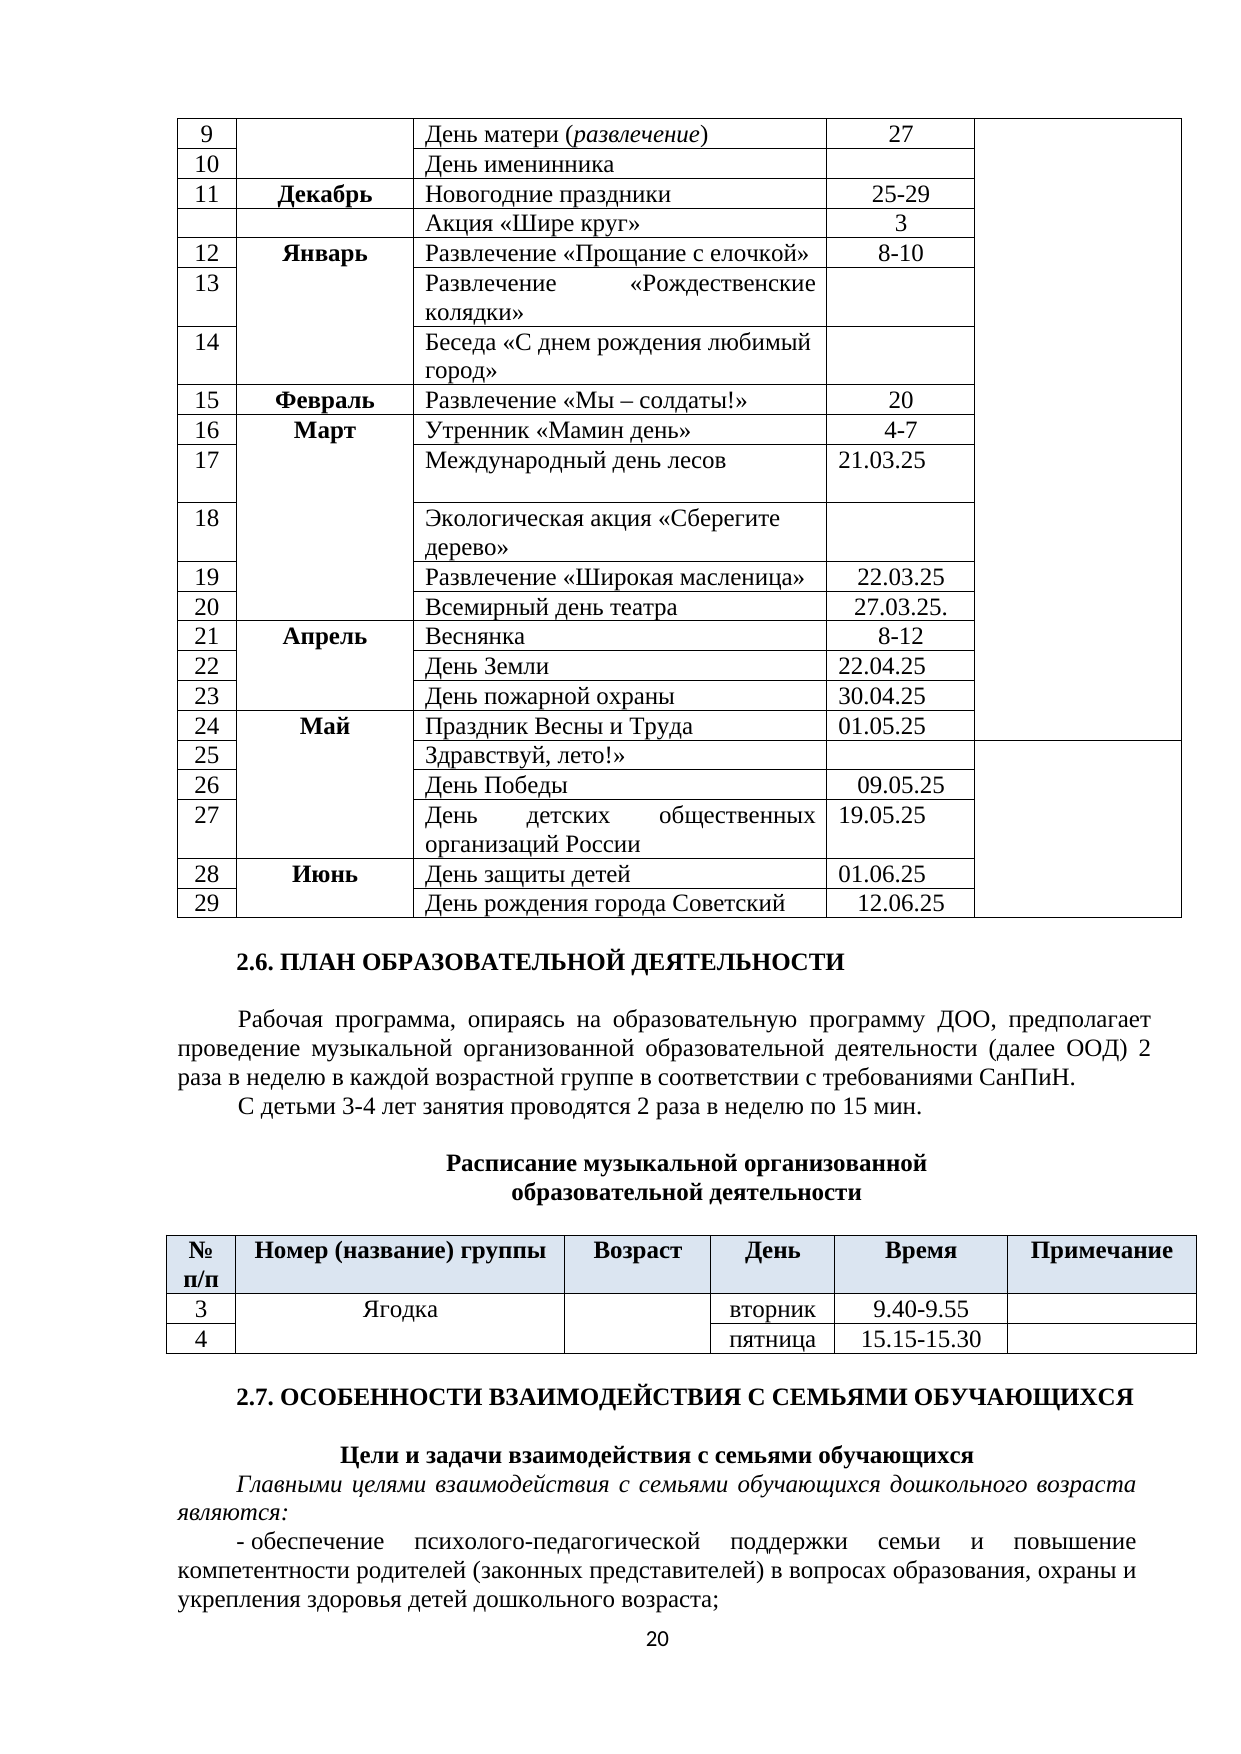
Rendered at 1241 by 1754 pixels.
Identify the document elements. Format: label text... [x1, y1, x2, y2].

table_cell Май [237, 711, 413, 858]
table_cell День пожарной охраны [414, 681, 826, 710]
table_cell День Победы [414, 770, 826, 799]
table_cell пятница [711, 1324, 834, 1353]
table_cell 20 [827, 385, 974, 414]
table_cell 21 [178, 621, 236, 650]
table_cell 24 [178, 711, 236, 739]
table_cell Экологическая акция «Сберегите дерево» [414, 503, 826, 561]
table_cell 18 [178, 503, 236, 561]
table_cell Международный день лесов [414, 445, 826, 502]
table_cell День матери (развлечение) [414, 119, 826, 148]
table_cell Утренник «Мамин день» [414, 415, 826, 444]
table_cell [237, 209, 413, 237]
table_cell Развлечение «Мы – солдаты!» [414, 385, 826, 414]
table_cell 16 [178, 415, 236, 444]
table_cell 9.40-9.55 [835, 1294, 1007, 1323]
table_cell День Земли [414, 651, 826, 680]
table_cell День детских общественных организаций России [414, 800, 826, 858]
table_cell 01.06.25 [827, 859, 974, 887]
table_cell Декабрь [237, 179, 413, 207]
table_cell [827, 741, 974, 769]
table_cell Развлечение «Рождественские колядки» [414, 268, 826, 326]
table_cell 4 [167, 1324, 235, 1353]
table_cell 20 [178, 592, 236, 620]
table_header № п/п [167, 1236, 235, 1293]
text Расписание музыкальной организованной [177, 1148, 1137, 1177]
table_cell [975, 741, 1181, 917]
table_cell 25 [178, 741, 236, 769]
table_cell 17 [178, 445, 236, 502]
table_cell 29 [178, 889, 236, 917]
table_cell 9 [178, 119, 236, 148]
table_cell День защиты детей [414, 859, 826, 887]
table_cell 26 [178, 770, 236, 799]
table_cell 27 [178, 800, 236, 858]
table_cell 25-29 [827, 179, 974, 207]
table_cell 19.05.25 [827, 800, 974, 858]
table_cell 23 [178, 681, 236, 710]
text Рабочая программа, опираясь на образовательную программу ДОО, предполагает проведение музыкальной организованной образовательной деятельности (далее ООД) 2 раза в неделю в каждой возрастной группе в соответствии с требованиями СанПиН. [177, 1004, 1152, 1091]
table_cell [178, 209, 236, 237]
table_cell 3 [827, 209, 974, 237]
table_cell 15 [178, 385, 236, 414]
table_cell 01.05.25 [827, 711, 974, 739]
table_cell День рождения города Советский [414, 889, 826, 917]
table_cell [827, 268, 974, 326]
table_cell [1008, 1294, 1196, 1323]
table_cell Веснянка [414, 621, 826, 650]
table_cell Здравствуй, лето!» [414, 741, 826, 769]
table_cell 28 [178, 859, 236, 887]
table_cell вторник [711, 1294, 834, 1323]
table_cell 8-10 [827, 238, 974, 267]
text С детьми 3-4 лет занятия проводятся 2 раза в неделю по 15 мин. [177, 1091, 1137, 1119]
table_cell 11 [178, 179, 236, 207]
table_cell 09.05.25 [827, 770, 974, 799]
table_cell [827, 503, 974, 561]
table_cell 27.03.25. [827, 592, 974, 620]
table_cell 27 [827, 119, 974, 148]
table_cell 15.15-15.30 [835, 1324, 1007, 1353]
table_cell 13 [178, 268, 236, 326]
table_header Время [835, 1236, 1007, 1293]
table_cell 22.04.25 [827, 651, 974, 680]
table_cell Март [237, 415, 413, 620]
text Цели и задачи взаимодействия с семьями обучающихся [177, 1440, 1137, 1469]
table_cell Апрель [237, 621, 413, 710]
table_cell 8-12 [827, 621, 974, 650]
text Главными целями взаимодействия с семьями обучающихся дошкольного возраста являются: [177, 1469, 1137, 1526]
table_cell 30.04.25 [827, 681, 974, 710]
table_cell Акция «Шире круг» [414, 209, 826, 237]
table_cell Всемирный день театра [414, 592, 826, 620]
table_cell 14 [178, 327, 236, 384]
table_cell 22 [178, 651, 236, 680]
table_cell 4-7 [827, 415, 974, 444]
table_cell День именинника [414, 149, 826, 178]
table_cell 12 [178, 238, 236, 267]
table_cell Январь [237, 238, 413, 384]
table_cell 10 [178, 149, 236, 178]
text 2.6. ПЛАН ОБРАЗОВАТЕЛЬНОЙ ДЕЯТЕЛЬНОСТИ [177, 947, 1137, 976]
table_cell 22.03.25 [827, 562, 974, 591]
table_header Примечание [1008, 1236, 1196, 1293]
table_cell Ягодка [236, 1294, 564, 1353]
table_cell Развлечение «Широкая масленица» [414, 562, 826, 591]
table_cell [1008, 1324, 1196, 1353]
table_cell Праздник Весны и Труда [414, 711, 826, 739]
table_header Номер (название) группы [236, 1236, 564, 1293]
text - обеспечение психолого-педагогической поддержки семьи и повышение компетентности родителей (законных представителей) в вопросах образования, охраны и укрепления здоровья детей дошкольного возраста; [177, 1526, 1137, 1612]
table_cell Беседа «С днем рождения любимый город» [414, 327, 826, 384]
table_header День [711, 1236, 834, 1293]
table_cell Июнь [237, 859, 413, 917]
text образовательной деятельности [177, 1177, 1137, 1206]
table_cell [827, 149, 974, 178]
table_cell [827, 327, 974, 384]
table_cell Февраль [237, 385, 413, 414]
text 2.7. ОСОБЕННОСТИ ВЗАИМОДЕЙСТВИЯ С СЕМЬЯМИ ОБУЧАЮЩИХСЯ [177, 1382, 1137, 1411]
table_cell 21.03.25 [827, 445, 974, 502]
table_cell 12.06.25 [827, 889, 974, 917]
table_cell Новогодние праздники [414, 179, 826, 207]
table_cell Развлечение «Прощание с елочкой» [414, 238, 826, 267]
table_header Возраст [565, 1236, 710, 1293]
table_cell [565, 1294, 710, 1353]
table_cell 3 [167, 1294, 235, 1323]
table_cell 19 [178, 562, 236, 591]
